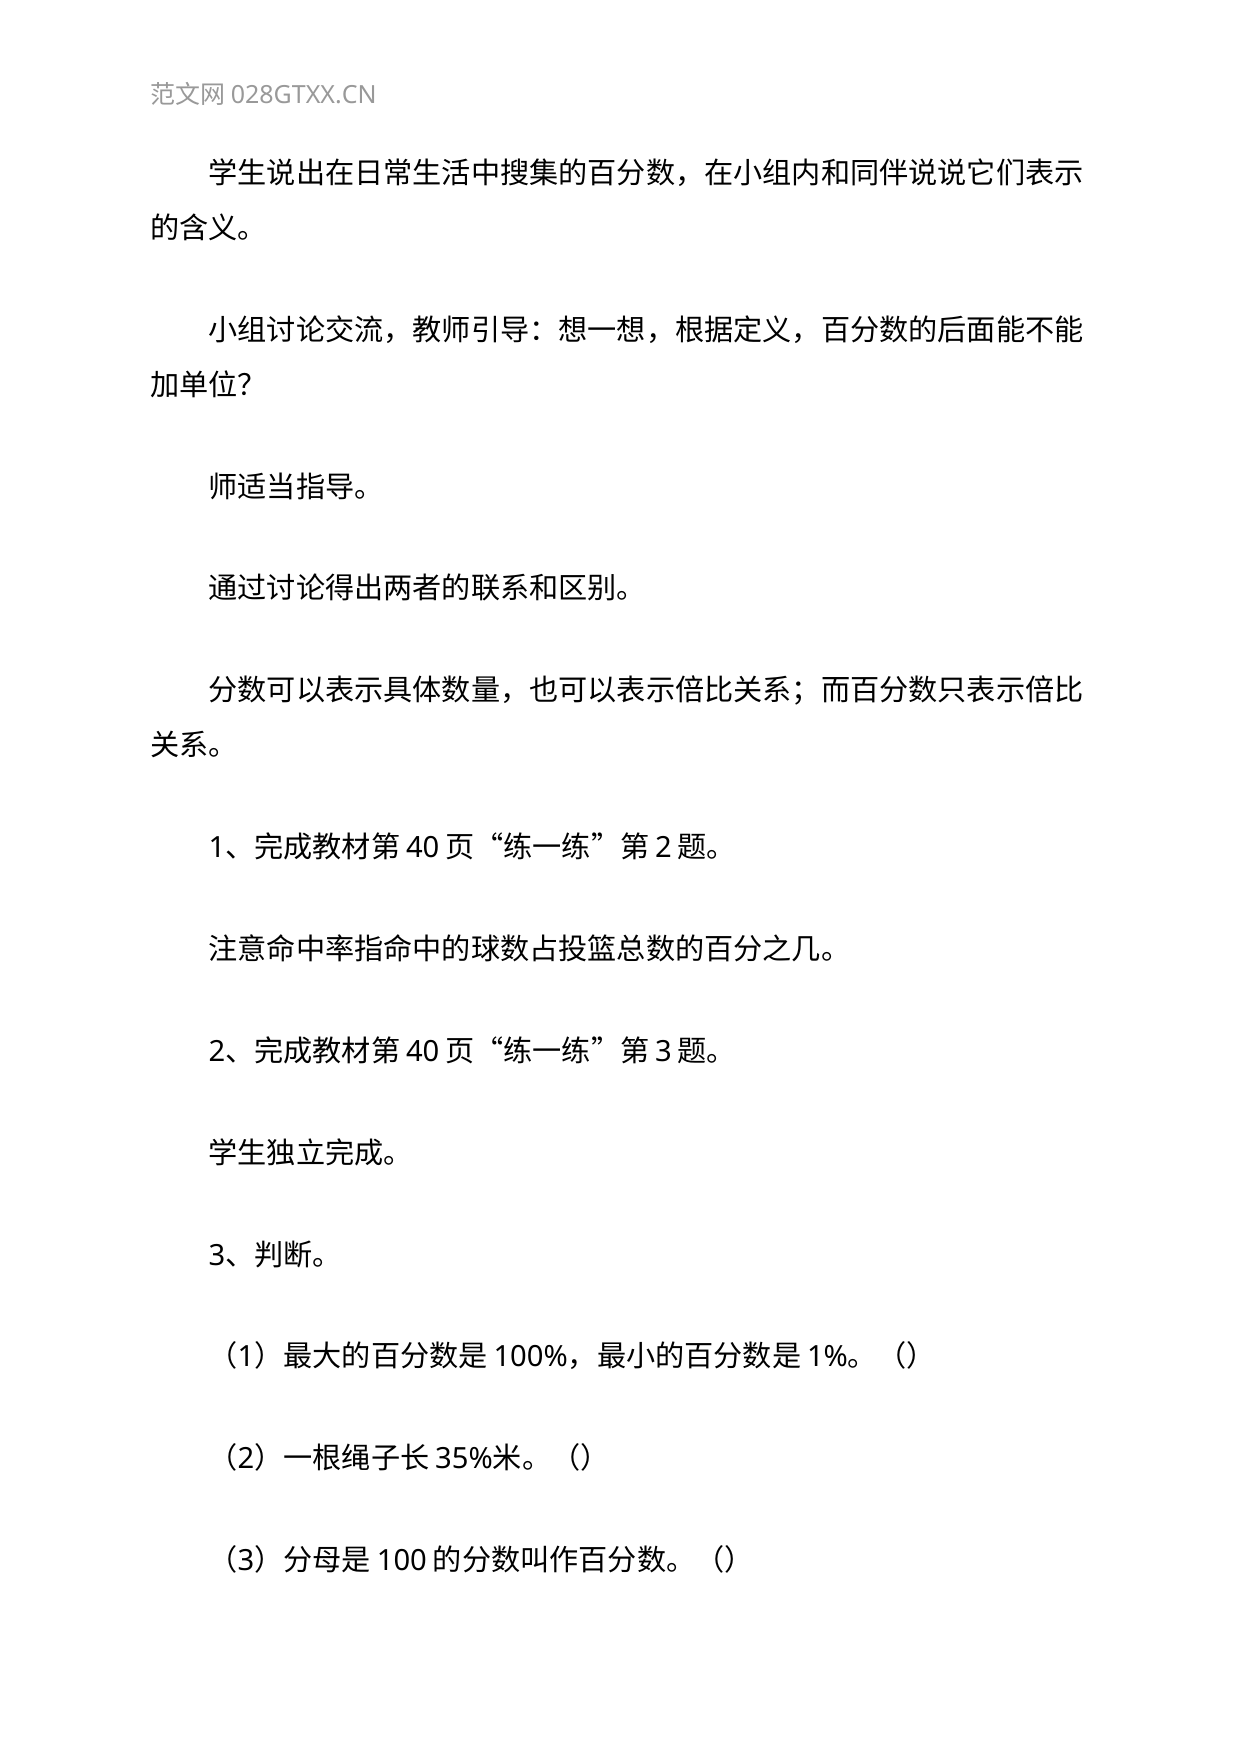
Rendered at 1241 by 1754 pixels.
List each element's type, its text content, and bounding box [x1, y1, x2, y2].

text 小组讨论交流，教师引导：想一想，根据定义，百分数的后面能不能加单位？ [150, 307, 1090, 404]
text 师适当指导。 [150, 463, 1090, 506]
text （1）最大的百分数是100%，最小的百分数是1%。（） [150, 1333, 1090, 1375]
text 1、完成教材第40页“练一练”第2题。 [150, 823, 1090, 866]
text （3）分母是100的分数叫作百分数。（） [150, 1537, 1090, 1579]
text 3、判断。 [150, 1231, 1090, 1273]
text 学生说出在日常生活中搜集的百分数，在小组内和同伴说说它们表示的含义。 [150, 150, 1090, 247]
text 2、完成教材第40页“练一练”第3题。 [150, 1027, 1090, 1070]
text 通过讨论得出两者的联系和区别。 [150, 565, 1090, 607]
text （2）一根绳子长35%米。（） [150, 1435, 1090, 1477]
text 学生独立完成。 [150, 1129, 1090, 1172]
text 分数可以表示具体数量，也可以表示倍比关系；而百分数只表示倍比关系。 [150, 667, 1090, 764]
text 注意命中率指命中的球数占投篮总数的百分之几。 [150, 926, 1090, 968]
